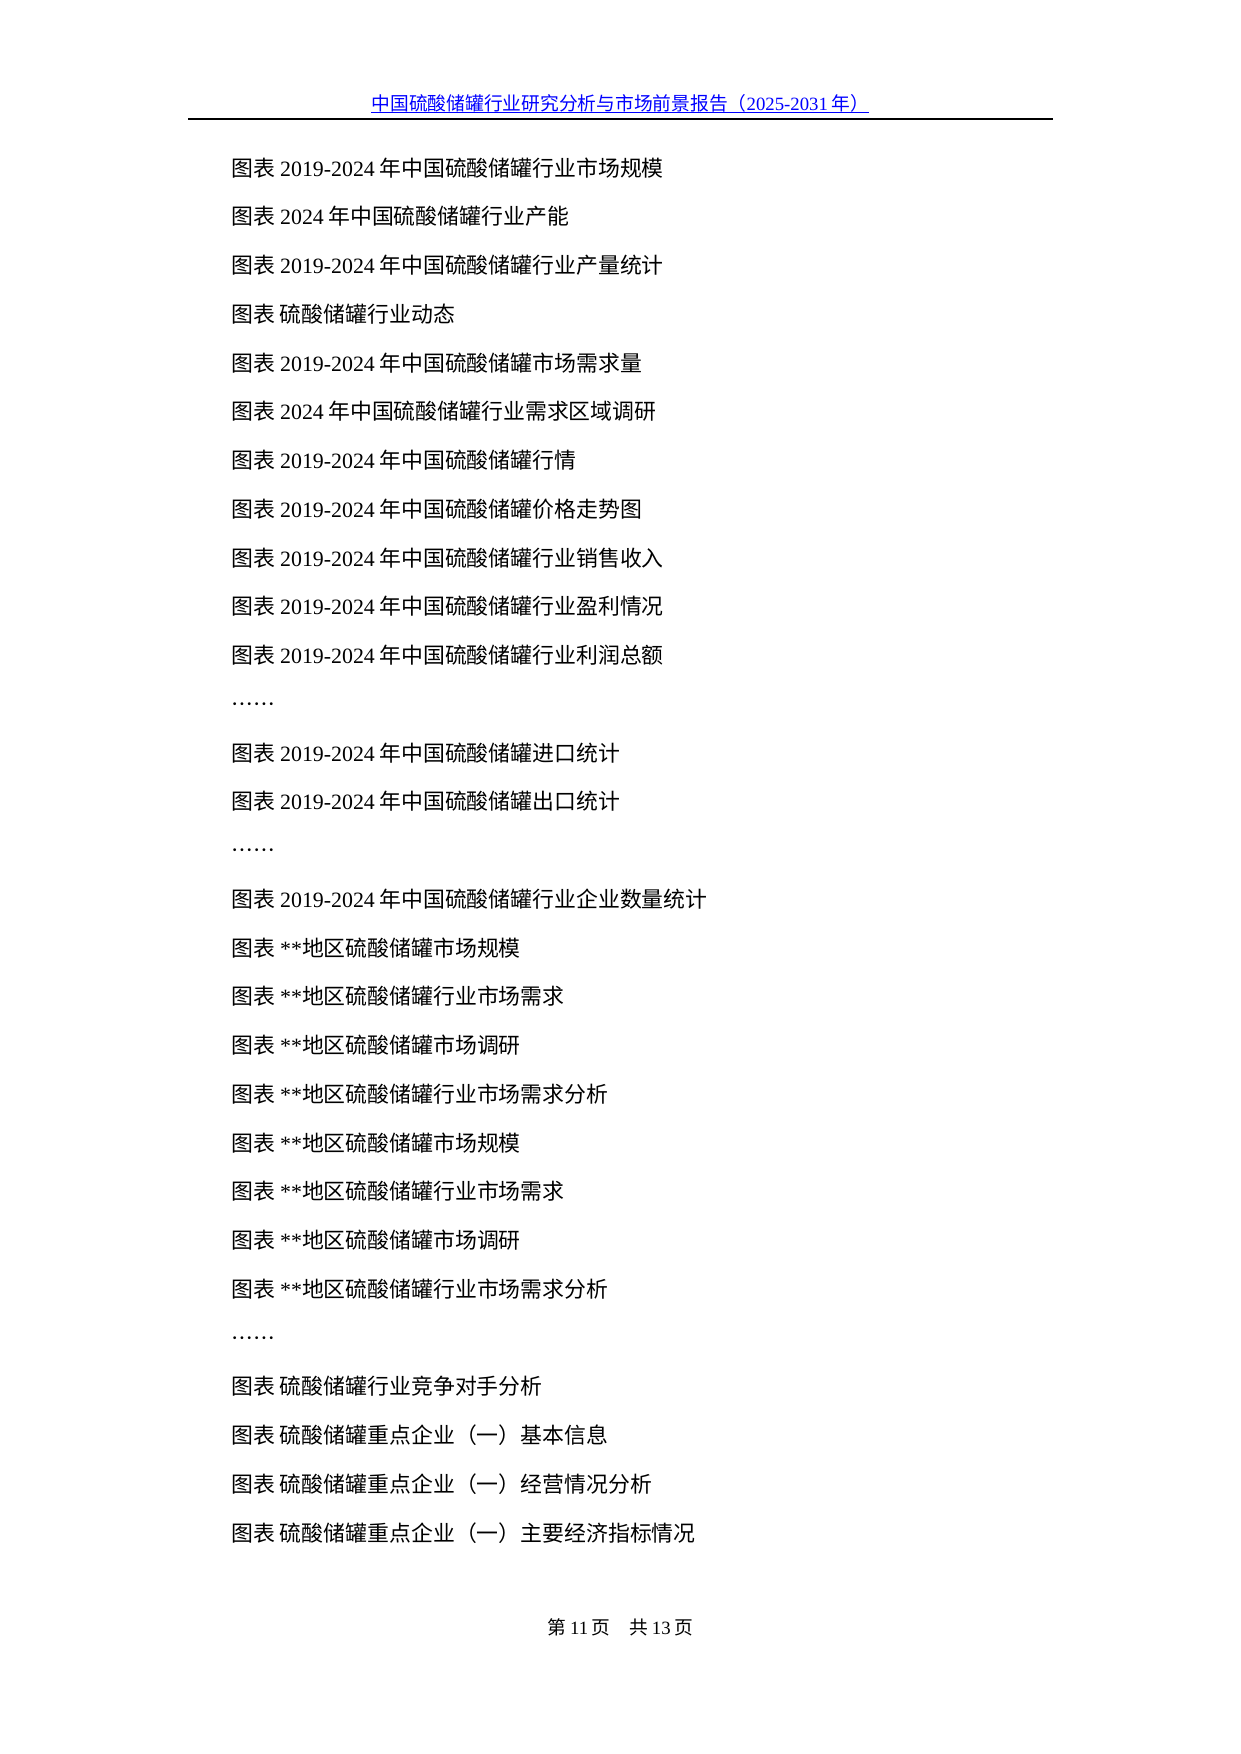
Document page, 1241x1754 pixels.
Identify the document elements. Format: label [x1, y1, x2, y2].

text [187, 150, 1053, 1548]
